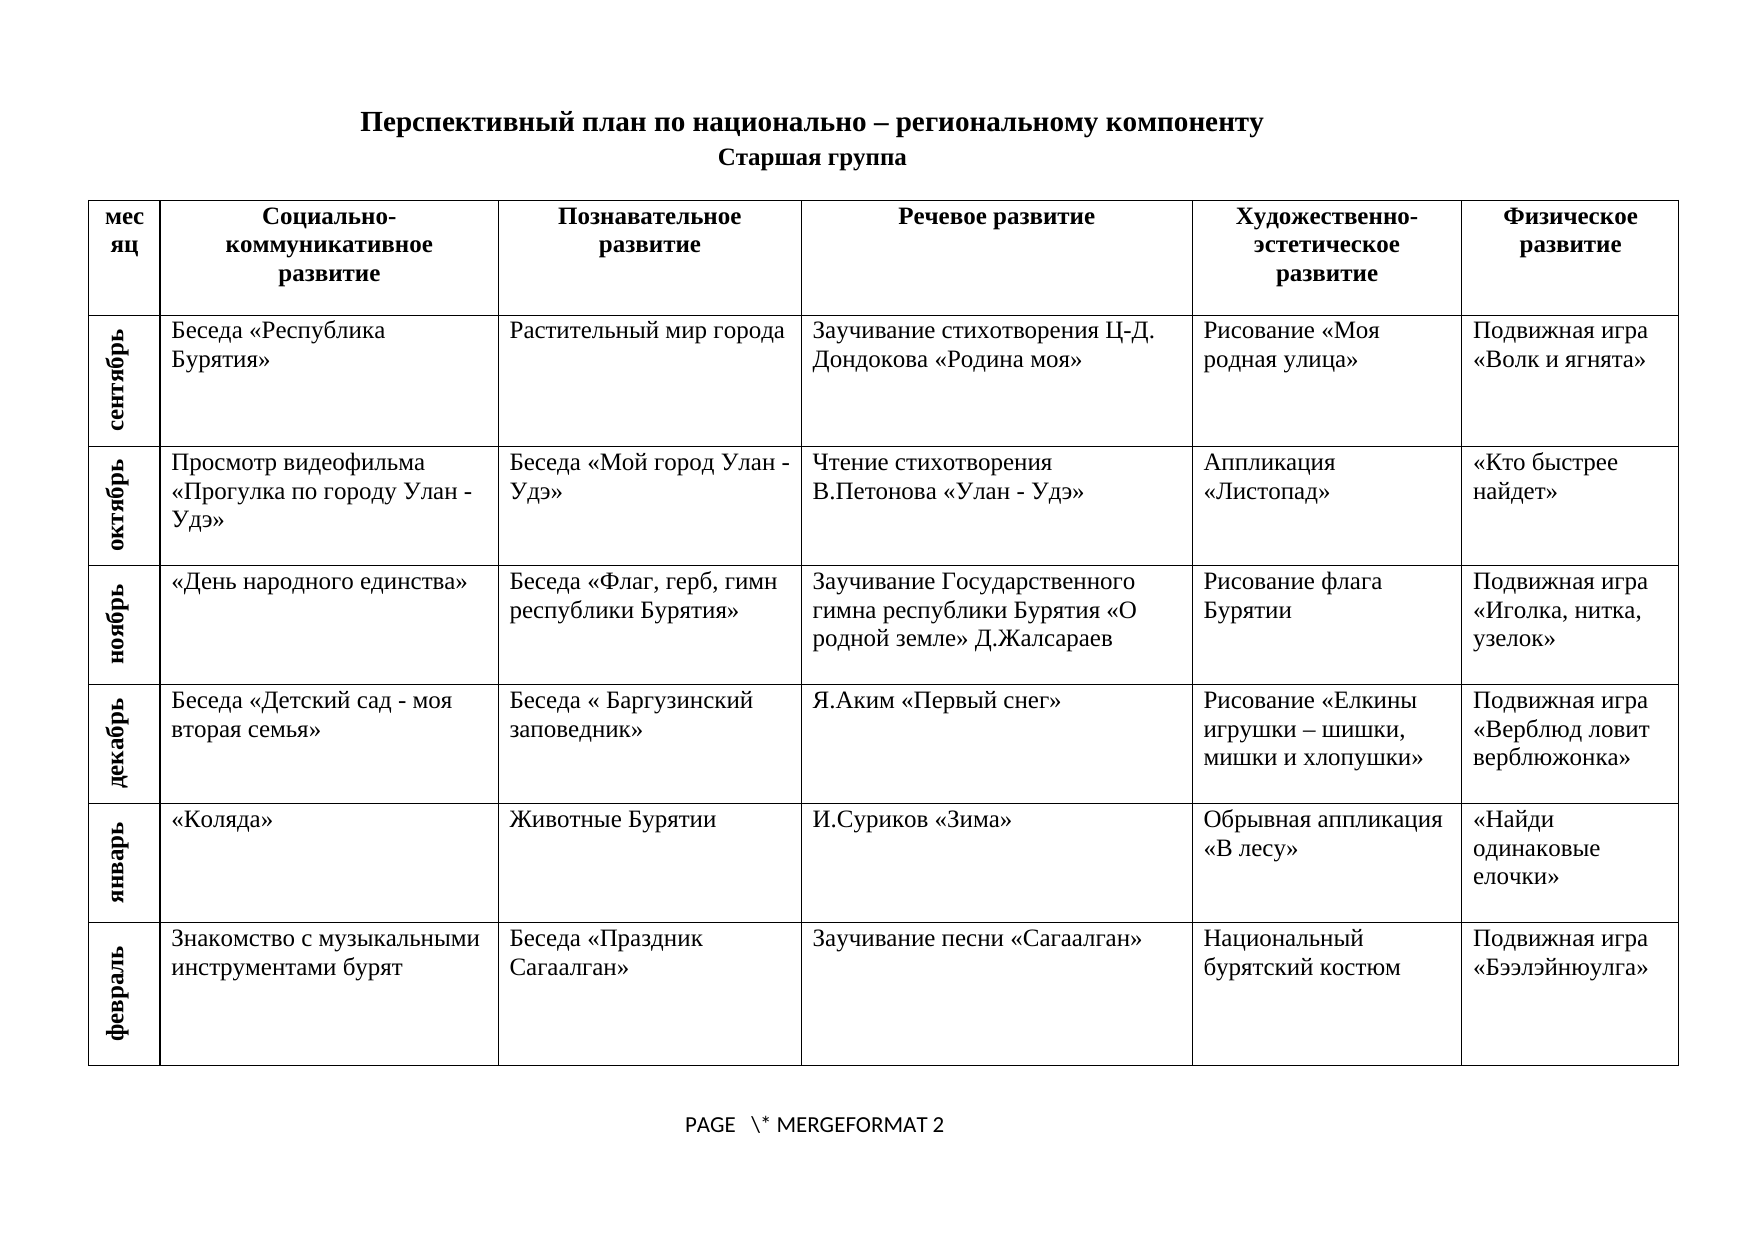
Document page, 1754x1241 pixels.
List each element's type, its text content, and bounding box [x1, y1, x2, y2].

table_cell Беседа «Мой город Улан - Удэ» [499, 447, 801, 565]
table_cell Заучивание песни «Сагаалган» [802, 923, 1192, 1065]
table_header Познавательное развитие [499, 201, 801, 314]
table_cell «Кто быстрее найдет» [1462, 447, 1678, 565]
table_cell И.Суриков «Зима» [802, 804, 1192, 922]
table_cell ноябрь [89, 566, 159, 684]
table_cell Чтение стихотворения В.Петонова «Улан - Удэ» [802, 447, 1192, 565]
table_header Социально-коммуникативное развитие [161, 201, 498, 314]
table_cell «День народного единства» [161, 566, 498, 684]
table_header Художественно-эстетическое развитие [1193, 201, 1461, 314]
table_cell Рисование «Моя родная улица» [1193, 316, 1461, 446]
table_cell Заучивание стихотворения Ц-Д. Дондокова «Родина моя» [802, 316, 1192, 446]
table_cell Подвижная игра «Верблюд ловит верблюжонка» [1462, 685, 1678, 803]
table_cell январь [89, 804, 159, 922]
text Старшая группа [118, 142, 1506, 171]
table_cell Беседа «Флаг, герб, гимн республики Бурятия» [499, 566, 801, 684]
table_cell декабрь [89, 685, 159, 803]
table_cell Заучивание Государственного гимна республики Бурятия «О родной земле» Д.Жалсараев [802, 566, 1192, 684]
table_cell февраль [89, 923, 159, 1065]
table_cell сентябрь [89, 316, 159, 446]
table_cell Я.Аким «Первый снег» [802, 685, 1192, 803]
table_cell Подвижная игра «Волк и ягнята» [1462, 316, 1678, 446]
table_header месяц [89, 201, 159, 314]
table_cell Подвижная игра «Бээлэйнюулга» [1462, 923, 1678, 1065]
table_cell Беседа «Республика Бурятия» [161, 316, 498, 446]
table_cell Просмотр видеофильма «Прогулка по городу Улан -Удэ» [161, 447, 498, 565]
table_cell Беседа «Детский сад - моя вторая семья» [161, 685, 498, 803]
table_cell октябрь [89, 447, 159, 565]
table_cell Знакомство с музыкальными инструментами бурят [161, 923, 498, 1065]
table_cell Растительный мир города [499, 316, 801, 446]
table_header Речевое развитие [802, 201, 1192, 314]
table_header Физическое развитие [1462, 201, 1678, 314]
table_cell Животные Бурятии [499, 804, 801, 922]
table_cell Рисование флага Бурятии [1193, 566, 1461, 684]
table_cell Аппликация «Листопад» [1193, 447, 1461, 565]
table_cell Беседа «Праздник Сагаалган» [499, 923, 801, 1065]
table_cell Национальный бурятский костюм [1193, 923, 1461, 1065]
table_cell Обрывная аппликация «В лесу» [1193, 804, 1461, 922]
table_cell Беседа « Баргузинский заповедник» [499, 685, 801, 803]
table_cell «Найди одинаковые елочки» [1462, 804, 1678, 922]
table_cell «Коляда» [161, 804, 498, 922]
text Перспективный план по национально – региональному компоненту [118, 104, 1506, 137]
table_cell Подвижная игра «Иголка, нитка, узелок» [1462, 566, 1678, 684]
table_cell Рисование «Елкины игрушки – шишки, мишки и хлопушки» [1193, 685, 1461, 803]
